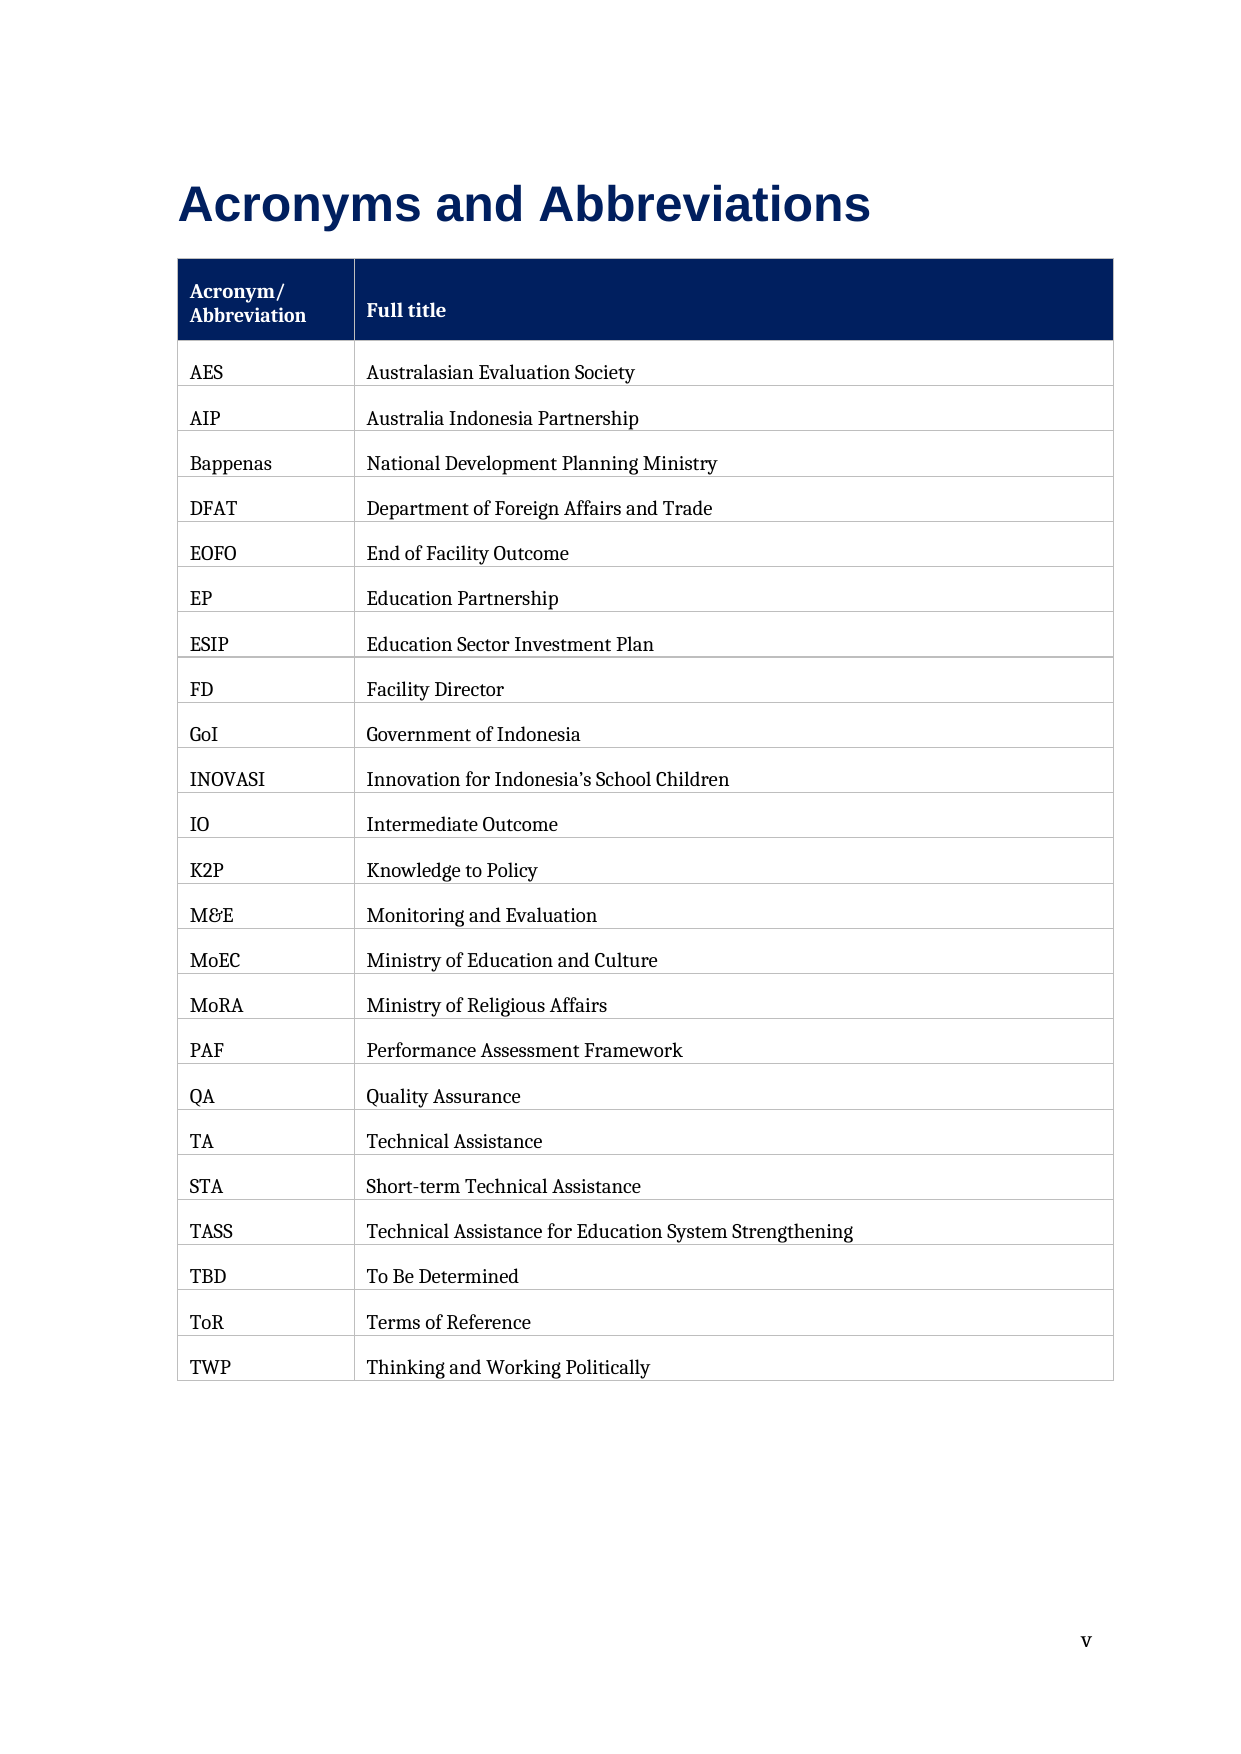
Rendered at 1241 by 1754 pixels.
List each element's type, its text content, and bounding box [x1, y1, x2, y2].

table_cell National Development Planning Ministry [355, 431, 1113, 476]
table_cell Australia Indonesia Partnership [355, 386, 1113, 430]
table_cell Facility Director [355, 658, 1113, 702]
table_cell TA [178, 1110, 354, 1154]
table_cell End of Facility Outcome [355, 522, 1113, 566]
table_cell GoI [178, 703, 354, 747]
table_cell AIP [178, 386, 354, 430]
table_cell To Be Determined [355, 1245, 1113, 1289]
table_cell Terms of Reference [355, 1290, 1113, 1334]
table_cell Education Partnership [355, 567, 1113, 611]
table_cell K2P [178, 838, 354, 882]
table_cell MoRA [178, 974, 354, 1018]
table_cell IO [178, 793, 354, 837]
table_cell Monitoring and Evaluation [355, 884, 1113, 927]
table_cell Australasian Evaluation Society [355, 341, 1113, 385]
table_cell Bappenas [178, 431, 354, 476]
table_cell ToR [178, 1290, 354, 1334]
table_cell Ministry of Religious Affairs [355, 974, 1113, 1018]
table_cell FD [178, 658, 354, 702]
table_cell Short-term Technical Assistance [355, 1155, 1113, 1199]
table_cell Technical Assistance [355, 1110, 1113, 1154]
table_cell STA [178, 1155, 354, 1199]
table_cell Knowledge to Policy [355, 838, 1113, 882]
table_cell EP [178, 567, 354, 611]
table_cell Technical Assistance for Education System Strengthening [355, 1200, 1113, 1244]
table_cell ESIP [178, 612, 354, 656]
subtitle Acronyms and Abbreviations [177, 175, 1240, 232]
table_header Acronym/ Abbreviation [178, 259, 354, 340]
table_cell Government of Indonesia [355, 703, 1113, 747]
table_cell MoEC [178, 929, 354, 973]
table_cell DFAT [178, 477, 354, 521]
table_cell M&E [178, 884, 354, 927]
table_cell Intermediate Outcome [355, 793, 1113, 837]
table_cell Thinking and Working Politically [355, 1336, 1113, 1380]
table_cell Ministry of Education and Culture [355, 929, 1113, 973]
table_header Full title [355, 259, 1113, 340]
table_cell QA [178, 1064, 354, 1108]
table_cell PAF [178, 1019, 354, 1063]
table_cell Innovation for Indonesia’s School Children [355, 748, 1113, 792]
table_cell Education Sector Investment Plan [355, 612, 1113, 656]
table_cell TASS [178, 1200, 354, 1244]
table_cell Department of Foreign Affairs and Trade [355, 477, 1113, 521]
table_cell INOVASI [178, 748, 354, 792]
table_cell Quality Assurance [355, 1064, 1113, 1108]
table_cell EOFO [178, 522, 354, 566]
table_cell AES [178, 341, 354, 385]
table_cell TBD [178, 1245, 354, 1289]
table_cell Performance Assessment Framework [355, 1019, 1113, 1063]
table_cell TWP [178, 1336, 354, 1380]
